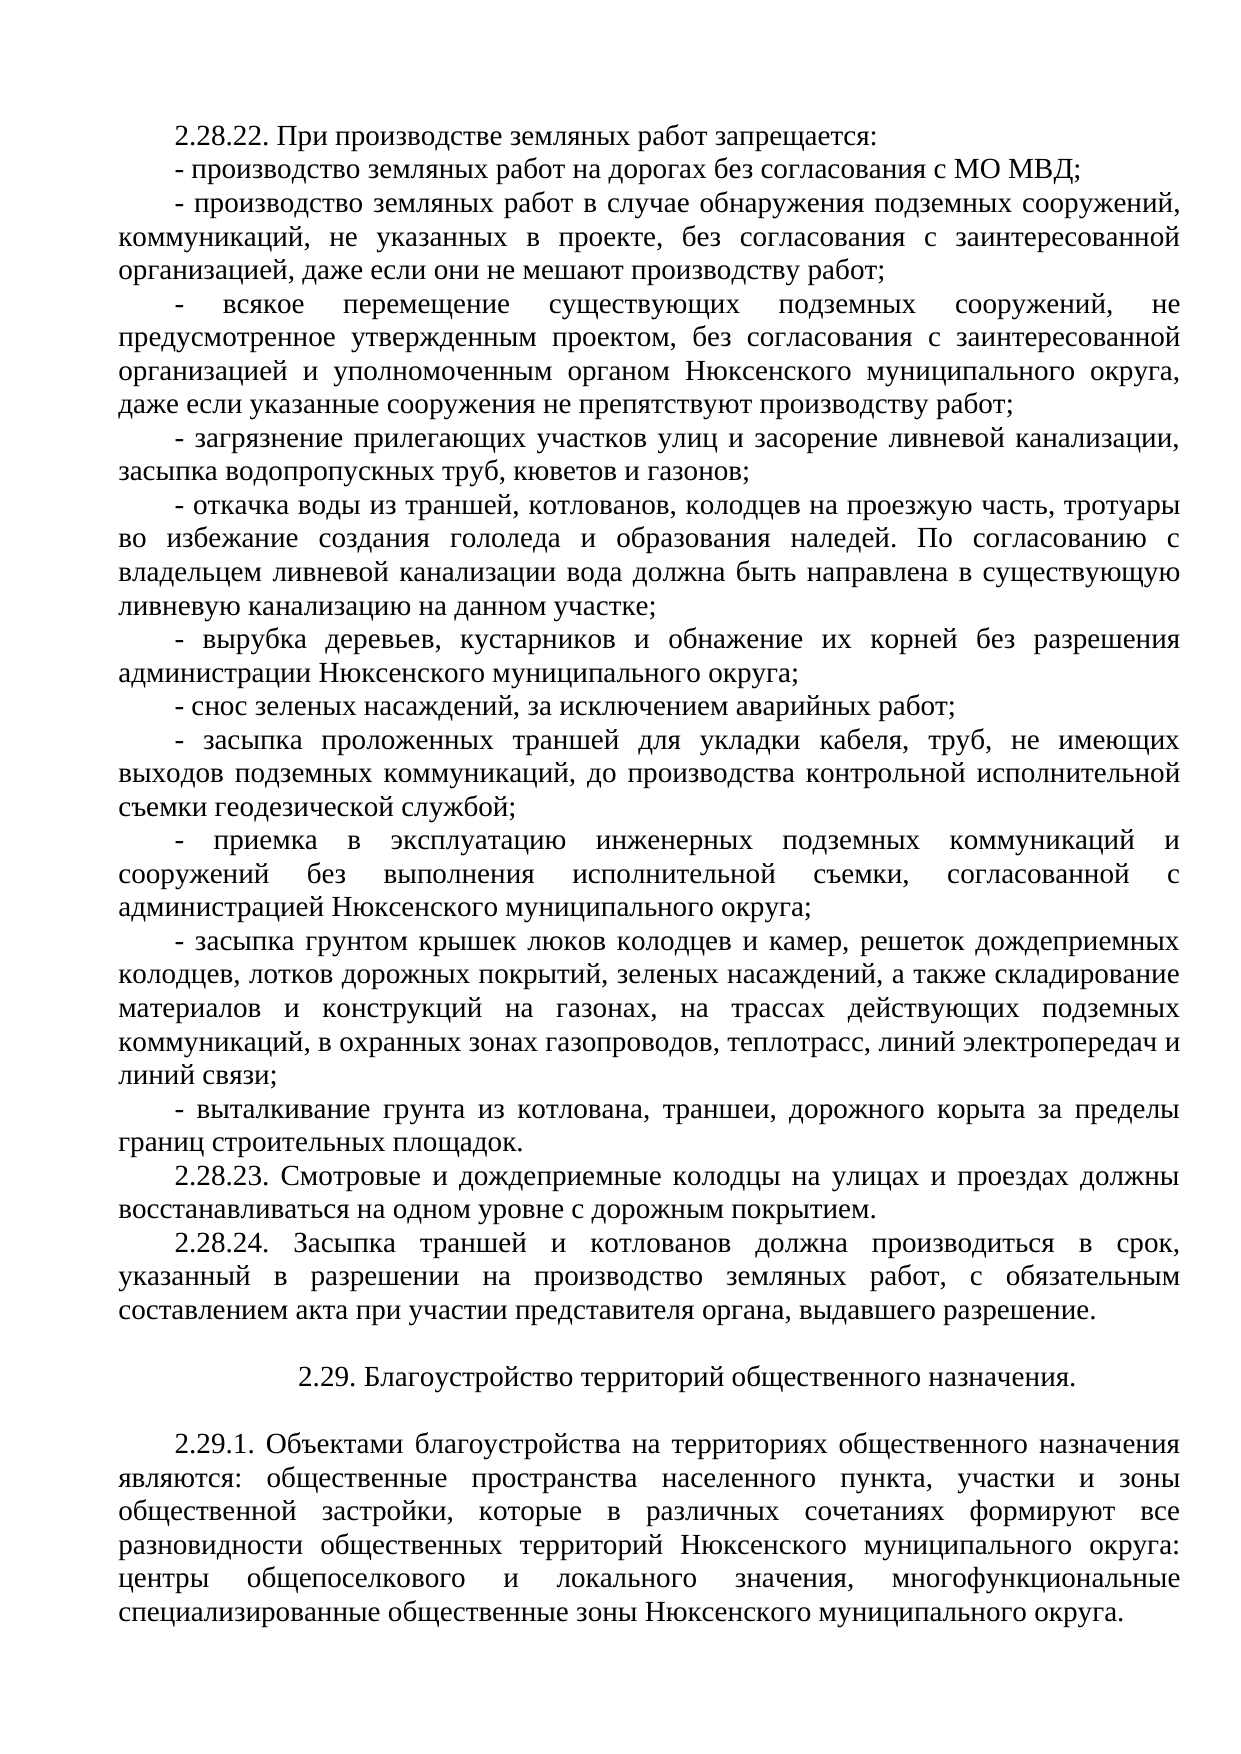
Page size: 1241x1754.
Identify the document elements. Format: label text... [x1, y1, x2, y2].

text 2.29. Благоустройство территорий общественного назначения. [118, 1359, 1181, 1393]
text - вырубка деревьев, кустарников и обнажение их корней без разрешения администрации Нюксенского муниципального округа; [118, 621, 1181, 688]
text 2.28.22. При производстве земляных работ запрещается: [118, 118, 1181, 152]
text 2.29.1. Объектами благоустройства на территориях общественного назначения являются: общественные пространства населенного пункта, участки и зоны общественной застройки, которые в различных сочетаниях формируют все разновидности общественных территорий Нюксенского муниципального округа: центры общепоселкового и локального значения, многофункциональные специализированные общественные зоны Нюксенского муниципального округа. [118, 1426, 1181, 1627]
text - откачка воды из траншей, котлованов, колодцев на проезжую часть, тротуары во избежание создания гололеда и образования наледей. По согласованию с владельцем ливневой канализации вода должна быть направлена в существующую ливневую канализацию на данном участке; [118, 487, 1181, 621]
text - производство земляных работ на дорогах без согласования с МО МВД; [118, 152, 1181, 185]
text - приемка в эксплуатацию инженерных подземных коммуникаций и сооружений без выполнения исполнительной съемки, согласованной с администрацией Нюксенского муниципального округа; [118, 822, 1181, 923]
text 2.28.23. Смотровые и дождеприемные колодцы на улицах и проездах должны восстанавливаться на одном уровне с дорожным покрытием. [118, 1158, 1181, 1225]
text - снос зеленых насаждений, за исключением аварийных работ; [118, 688, 1181, 722]
text - засыпка грунтом крышек люков колодцев и камер, решеток дождеприемных колодцев, лотков дорожных покрытий, зеленых насаждений, а также складирование материалов и конструкций на газонах, на трассах действующих подземных коммуникаций, в охранных зонах газопроводов, теплотрасс, линий электропередач и линий связи; [118, 923, 1181, 1091]
text 2.28.24. Засыпка траншей и котлованов должна производиться в срок, указанный в разрешении на производство земляных работ, с обязательным составлением акта при участии представителя органа, выдавшего разрешение. [118, 1225, 1181, 1326]
text - выталкивание грунта из котлована, траншеи, дорожного корыта за пределы границ строительных площадок. [118, 1091, 1181, 1158]
text - загрязнение прилегающих участков улиц и засорение ливневой канализации, засыпка водопропускных труб, кюветов и газонов; [118, 420, 1181, 487]
text - засыпка проложенных траншей для укладки кабеля, труб, не имеющих выходов подземных коммуникаций, до производства контрольной исполнительной съемки геодезической службой; [118, 722, 1181, 822]
text - производство земляных работ в случае обнаружения подземных сооружений, коммуникаций, не указанных в проекте, без согласования с заинтересованной организацией, даже если они не мешают производству работ; [118, 185, 1181, 286]
text - всякое перемещение существующих подземных сооружений, не предусмотренное утвержденным проектом, без согласования с заинтересованной организацией и уполномоченным органом Нюксенского муниципального округа, даже если указанные сооружения не препятствуют производству работ; [118, 286, 1181, 420]
